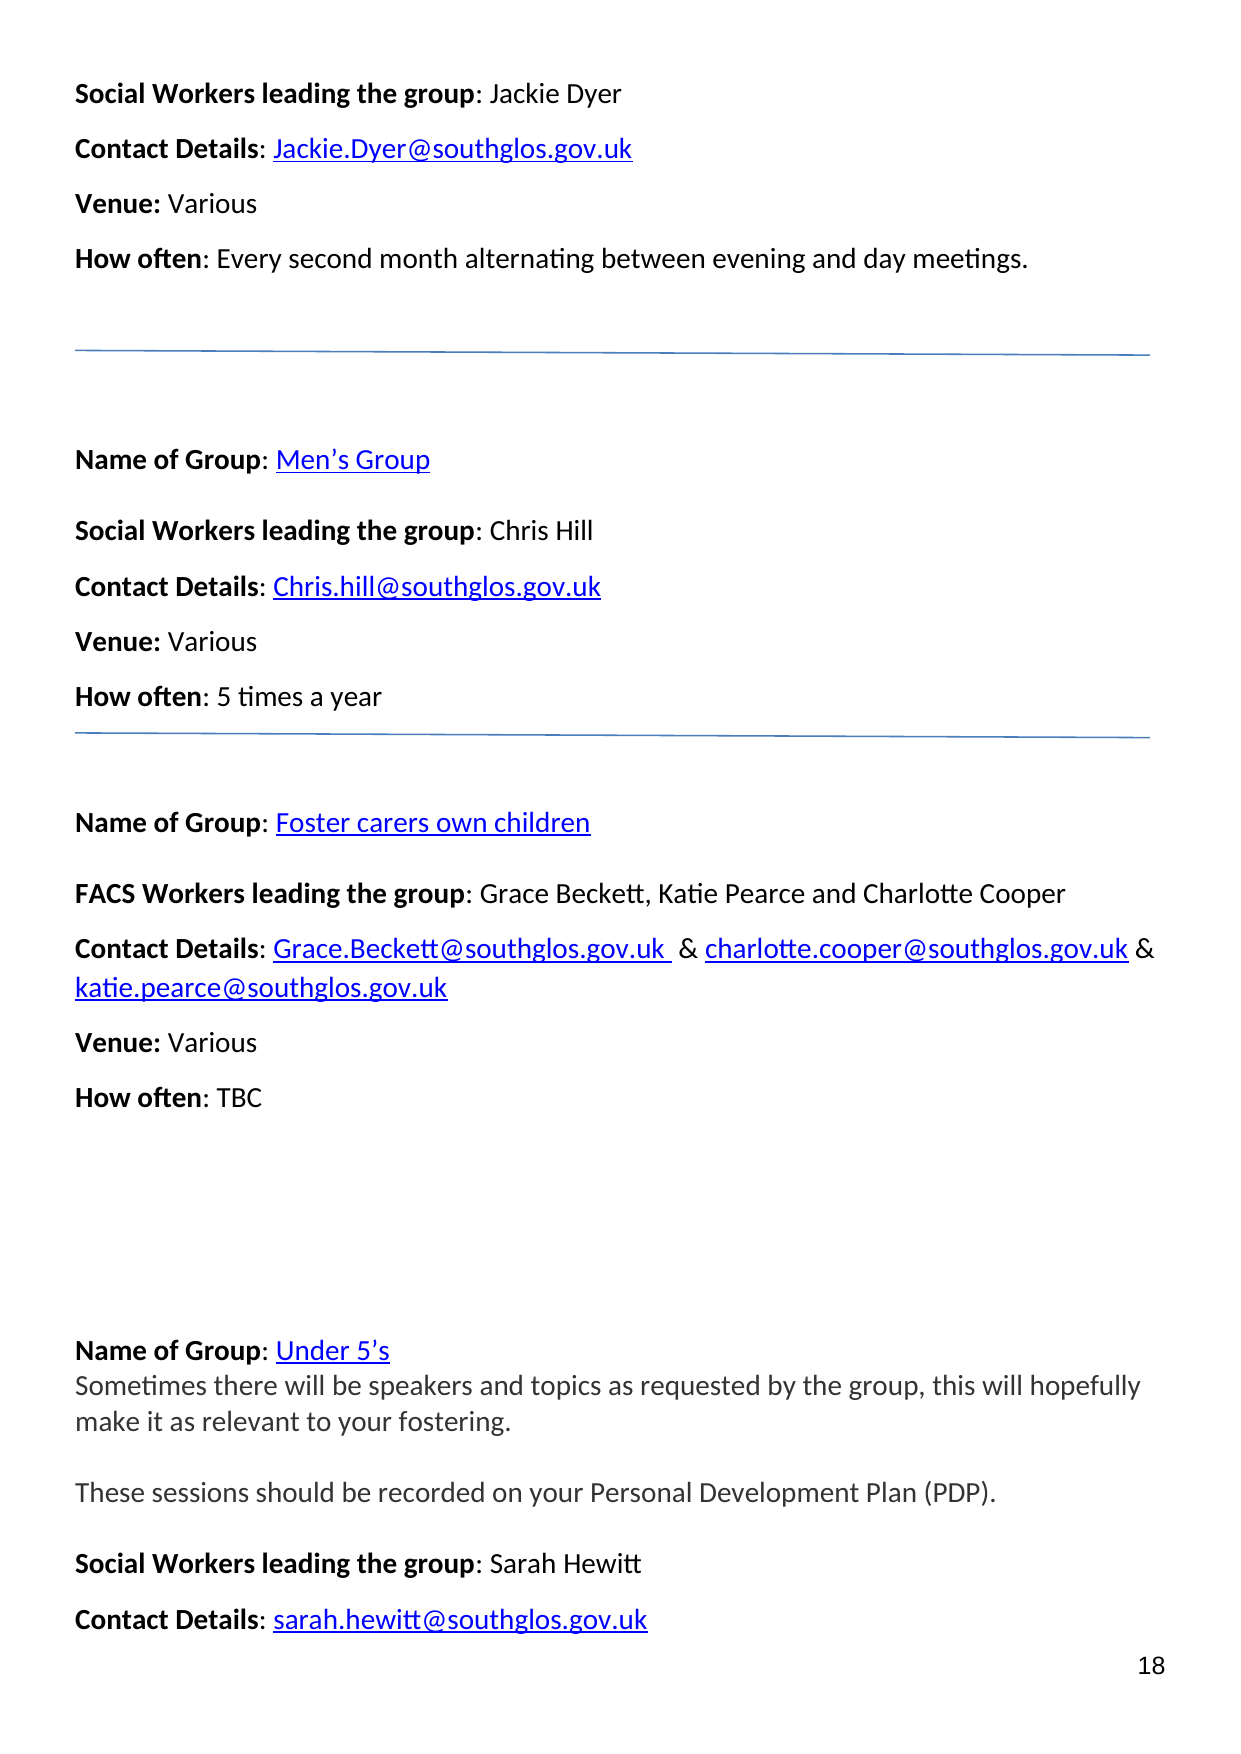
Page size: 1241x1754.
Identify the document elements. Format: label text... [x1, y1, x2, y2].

text Contact Details: Chris.hill@southglos.gov.uk [75, 568, 1165, 603]
text Contact Details: Jackie.Dyer@southglos.gov.uk [75, 130, 1165, 166]
text Venue: Various [75, 1024, 1165, 1060]
text Name of Group: Under 5’s Sometimes there will be speakers and topics as requested by the group, this will hopefully make it as relevant to your fostering. These sessions should be recorded on your Personal Development Plan (PDP). [75, 1332, 1165, 1510]
text How often: Every second month alternating between evening and day meetings. [75, 240, 1165, 276]
text FACS Workers leading the group: Grace Beckett, Katie Pearce and Charlotte Cooper [75, 875, 1165, 911]
text Contact Details: sarah.hewitt@southglos.gov.uk [75, 1601, 1165, 1636]
text Venue: Various [75, 623, 1165, 658]
text How often: 5 times a year [75, 678, 1165, 713]
text Contact Details: Grace.Beckett@southglos.gov.uk & charlotte.cooper@southglos.gov.uk & katie.pearce@southglos.gov.uk [75, 931, 1165, 1004]
text Social Workers leading the group: Chris Hill [75, 512, 1165, 548]
text Name of Group: Men’s Group [75, 441, 1165, 477]
text Social Workers leading the group: Jackie Dyer [75, 75, 1165, 111]
text Social Workers leading the group: Sarah Hewitt [75, 1546, 1165, 1581]
text Venue: Various [75, 185, 1165, 221]
text Name of Group: Foster carers own children [75, 804, 1165, 840]
text How often: TBC [75, 1079, 1165, 1115]
